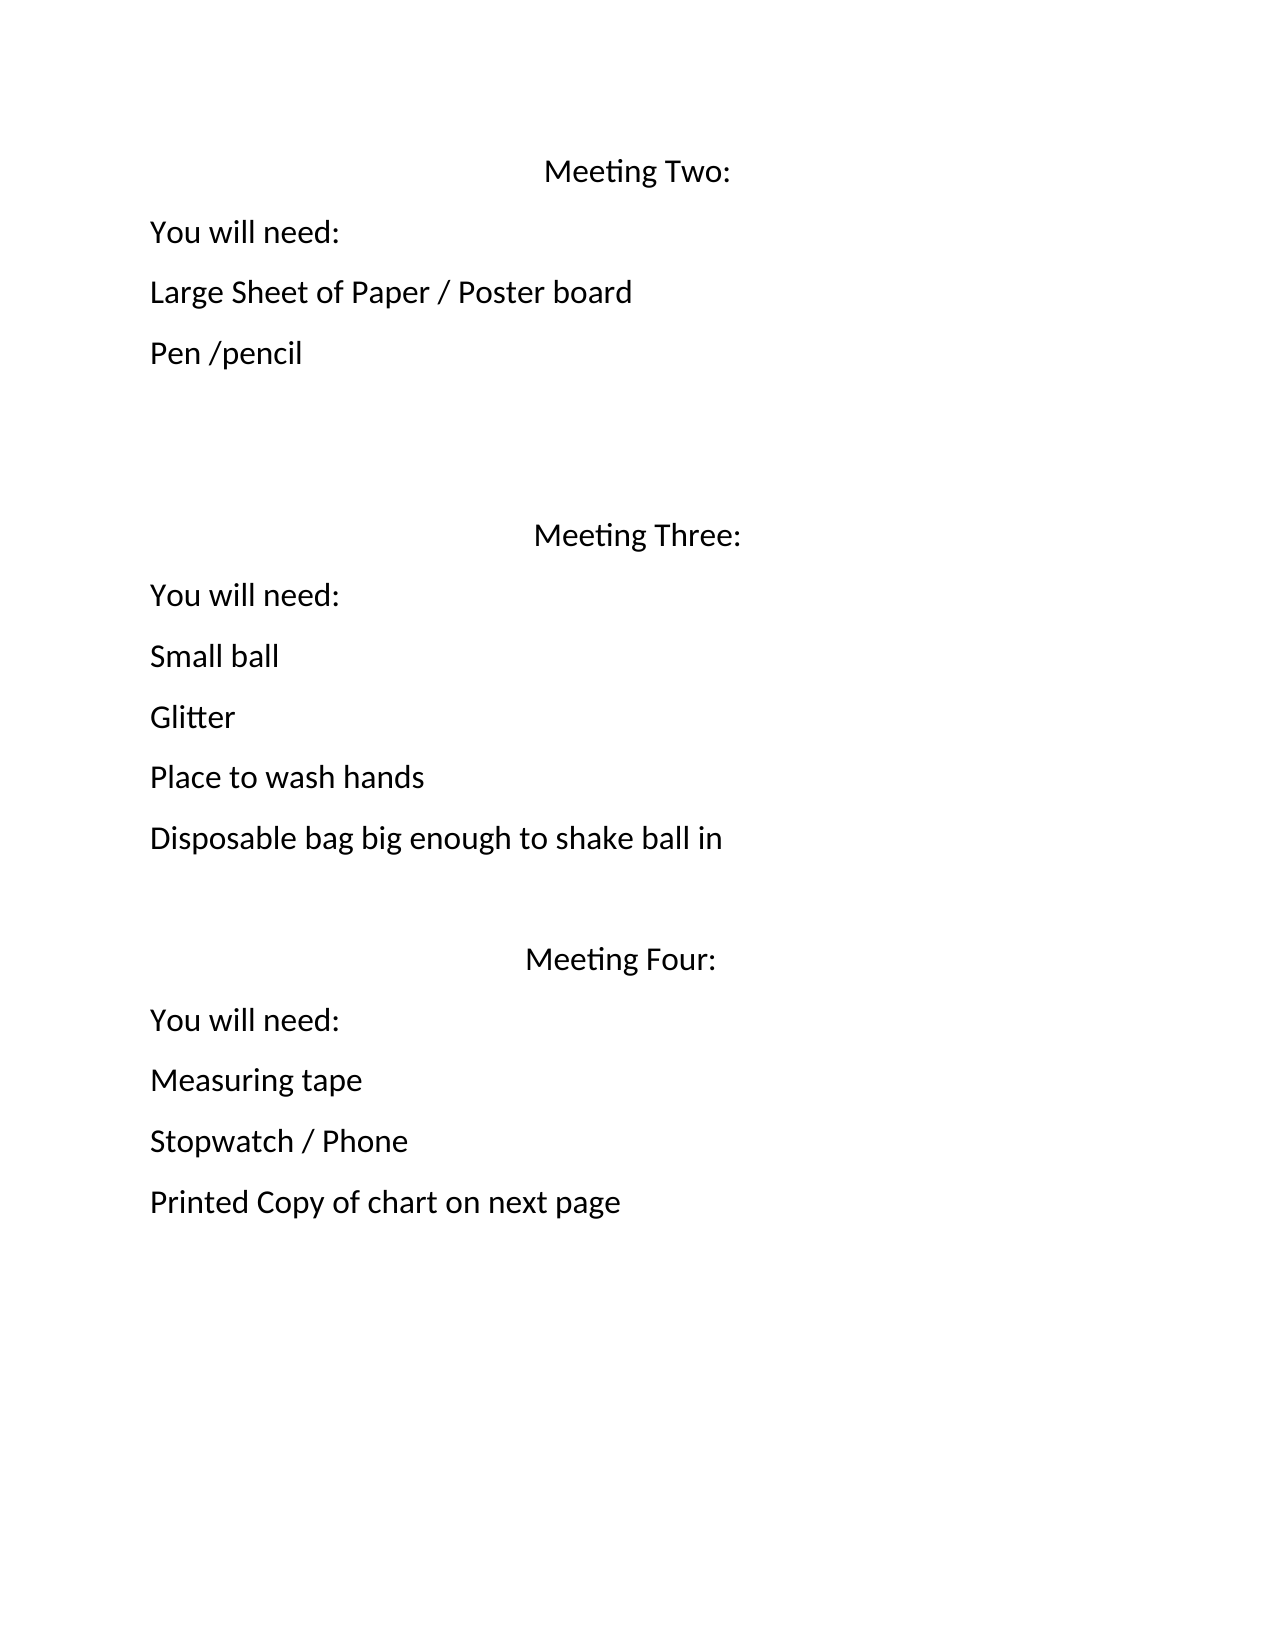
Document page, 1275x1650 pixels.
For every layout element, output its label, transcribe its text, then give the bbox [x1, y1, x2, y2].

text You will need: [150, 999, 1125, 1039]
text You will need: [150, 574, 1125, 615]
text Meeting Three: [150, 514, 1125, 554]
text Meeting Two: [150, 150, 1125, 191]
text Large Sheet of Paper / Poster board [150, 271, 1125, 312]
text Meeting Four: [150, 938, 1125, 979]
text Small ball [150, 635, 1125, 676]
text Printed Copy of chart on next page [150, 1181, 1125, 1221]
text You will need: [150, 211, 1125, 251]
text Stopwatch / Phone [150, 1120, 1125, 1161]
text Measuring tape [150, 1059, 1125, 1100]
text Pen /pencil [150, 332, 1125, 373]
text Place to wash hands [150, 756, 1125, 797]
text Disposable bag big enough to shake ball in [150, 817, 1125, 858]
text Glitter [150, 696, 1125, 736]
